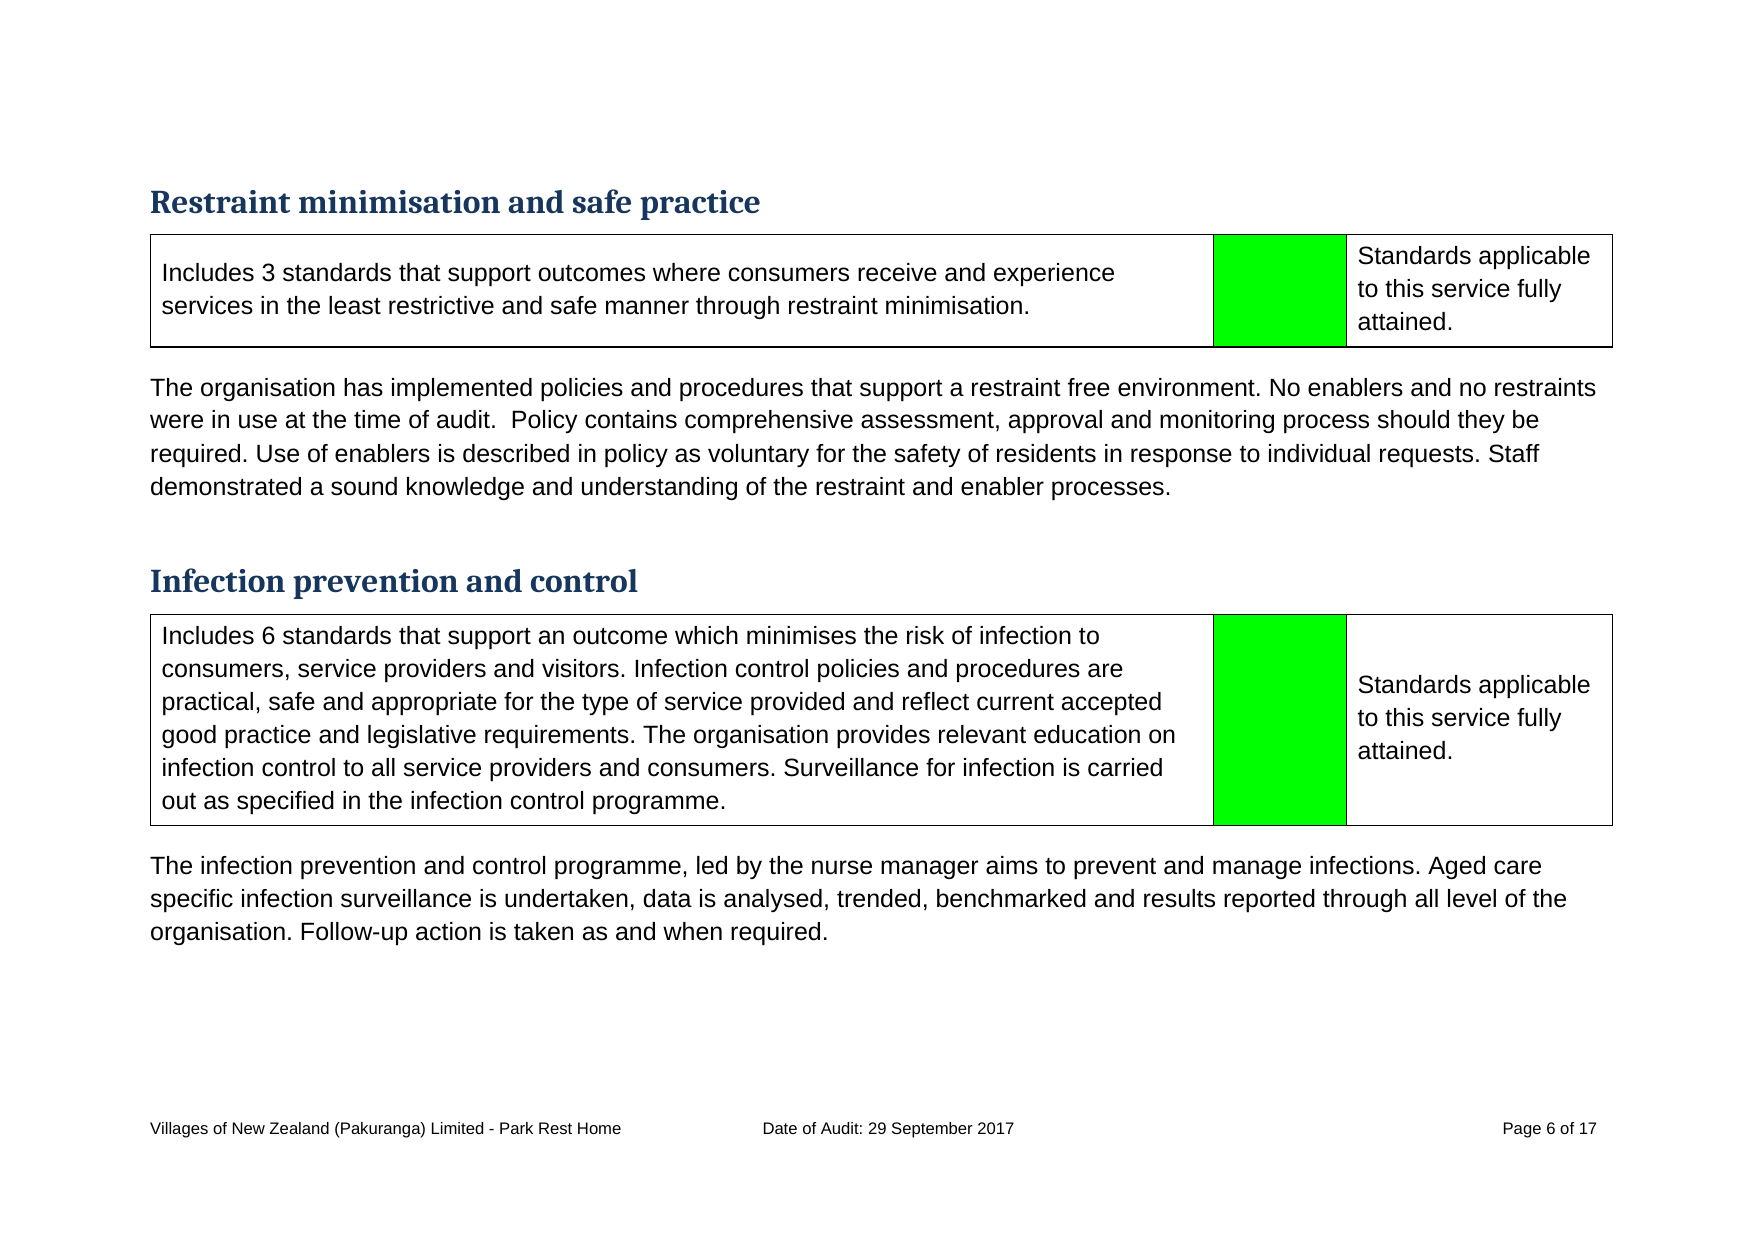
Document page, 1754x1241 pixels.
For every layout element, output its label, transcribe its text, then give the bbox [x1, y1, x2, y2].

table_header [1214, 615, 1346, 825]
text The infection prevention and control programme, led by the nurse manager aims to prevent and manage infections. Aged care specific infection surveillance is undertaken, data is analysed, trended, benchmarked and results reported through all level of the organisation. Follow-up action is taken as and when required. [150, 851, 1604, 946]
subtitle Restraint minimisation and safe practice [150, 183, 1604, 221]
table_header Standards applicable to this service fully attained. [1347, 615, 1612, 825]
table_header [1347, 235, 1612, 346]
text The organisation has implemented policies and procedures that support a restraint free environment. No enablers and no restraints were in use at the time of audit. Policy contains comprehensive assessment, approval and monitoring process should they be required. Use of enablers is described in policy as voluntary for the safety of residents in response to individual requests. Staff demonstrated a sound knowledge and understanding of the restraint and enabler processes. [150, 372, 1604, 500]
subtitle Infection prevention and control [150, 563, 1604, 601]
table_header [1214, 235, 1346, 346]
table_header Includes 6 standards that support an outcome which minimises the risk of infection to consumers, service providers and visitors. Infection control policies and procedures are practical, safe and appropriate for the type of service provided and reflect current accepted good practice and legislative requirements. The organisation provides relevant education on infection control to all service providers and consumers. Surveillance for infection is carried out as specified in the infection control programme. [151, 615, 1213, 825]
table_header Includes 3 standards that support outcomes where consumers receive and experience services in the least restrictive and safe manner through restraint minimisation. [151, 235, 1213, 346]
